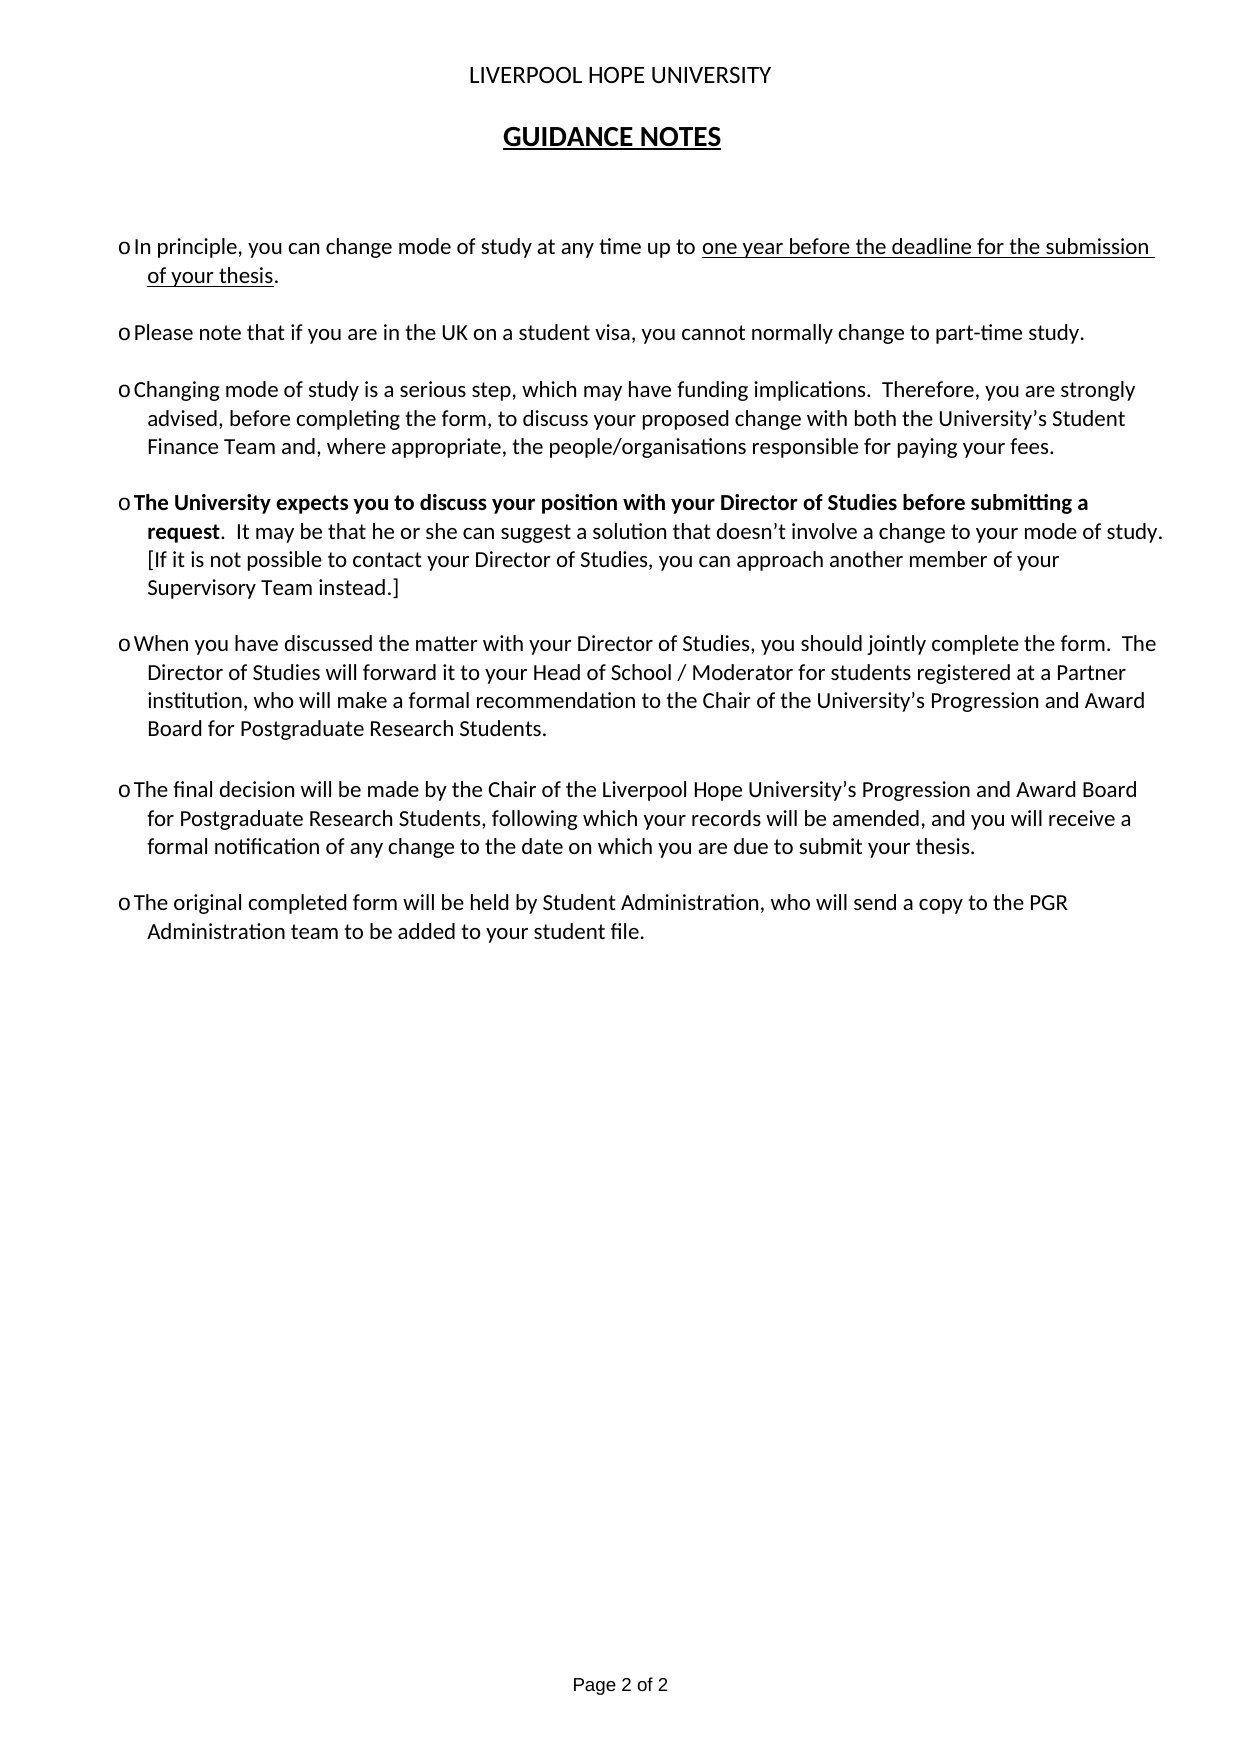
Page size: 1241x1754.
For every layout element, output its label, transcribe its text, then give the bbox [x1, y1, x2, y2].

list When you have discussed the matter with your Director of Studies, you should jointly complete the form. The Director of Studies will forward it to your Head of School / Moderator for students registered at a Partner institution, who will make a formal recommendation to the Chair of the University’s Progression and Award Board for Postgraduate Research Students. [117, 629, 1166, 743]
list The final decision will be made by the Chair of the Liverpool Hope University’s Progression and Award Board for Postgraduate Research Students, following which your records will be amended, and you will receive a formal notification of any change to the date on which you are due to submit your thesis. [117, 775, 1166, 860]
list The original completed form will be held by Student Administration, who will send a copy to the PGR Administration team to be added to your student file. [117, 888, 1166, 945]
list The University expects you to discuss your position with your Director of Studies before submitting a request. It may be that he or she can suggest a solution that doesn’t involve a change to your mode of study. [If it is not possible to contact your Director of Studies, you can approach another member of your Supervisory Team instead.] [117, 488, 1166, 601]
list Please note that if you are in the UK on a student visa, you cannot normally change to part-time study. [117, 318, 1166, 347]
list In principle, you can change mode of study at any time up to one year before the deadline for the submission of your thesis. [117, 232, 1166, 290]
text GUIDANCE NOTES [58, 118, 1166, 154]
list Changing mode of study is a serious step, which may have funding implications. Therefore, you are strongly advised, before completing the form, to discuss your proposed change with both the University’s Student Finance Team and, where appropriate, the people/organisations responsible for paying your fees. [117, 375, 1166, 460]
